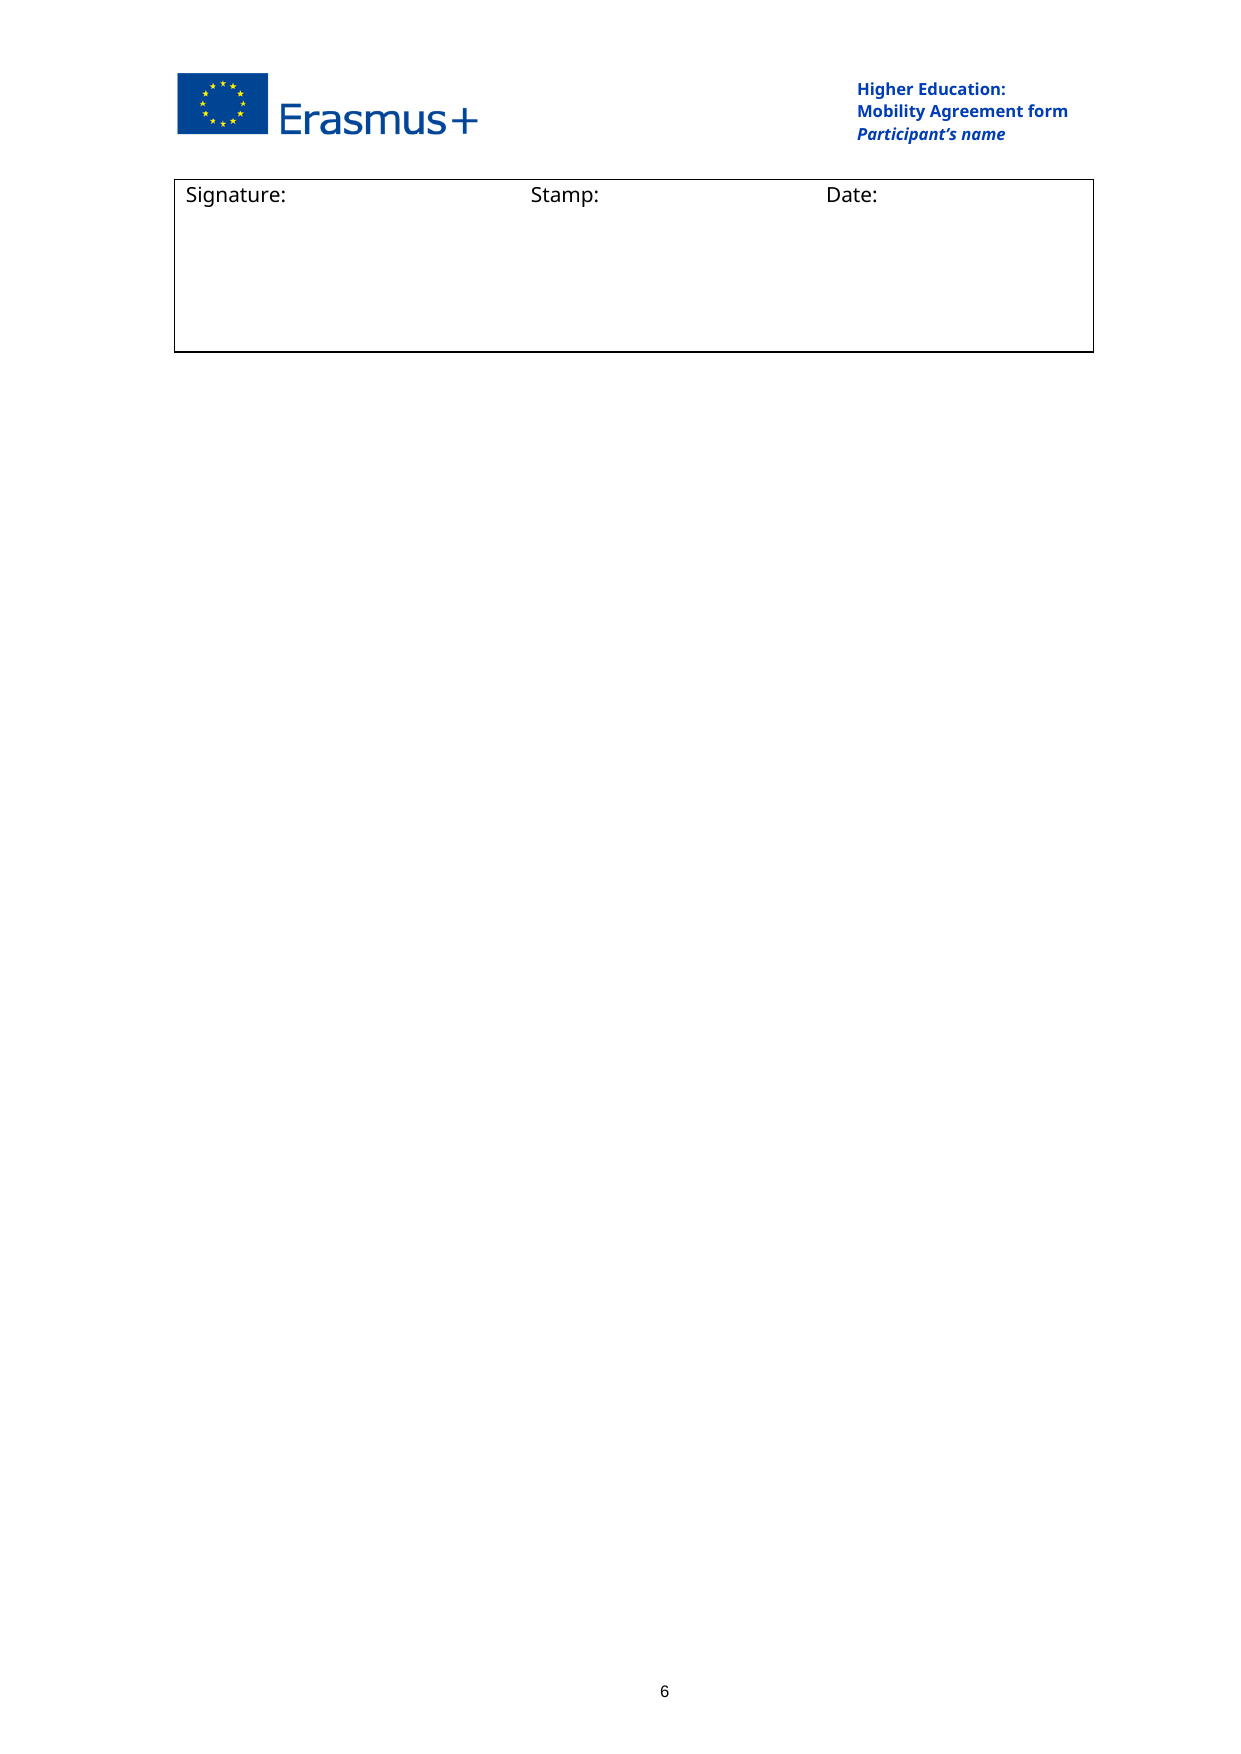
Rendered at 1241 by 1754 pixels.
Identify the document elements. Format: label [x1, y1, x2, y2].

table_cell [175, 180, 1093, 351]
picture [177, 73, 478, 135]
